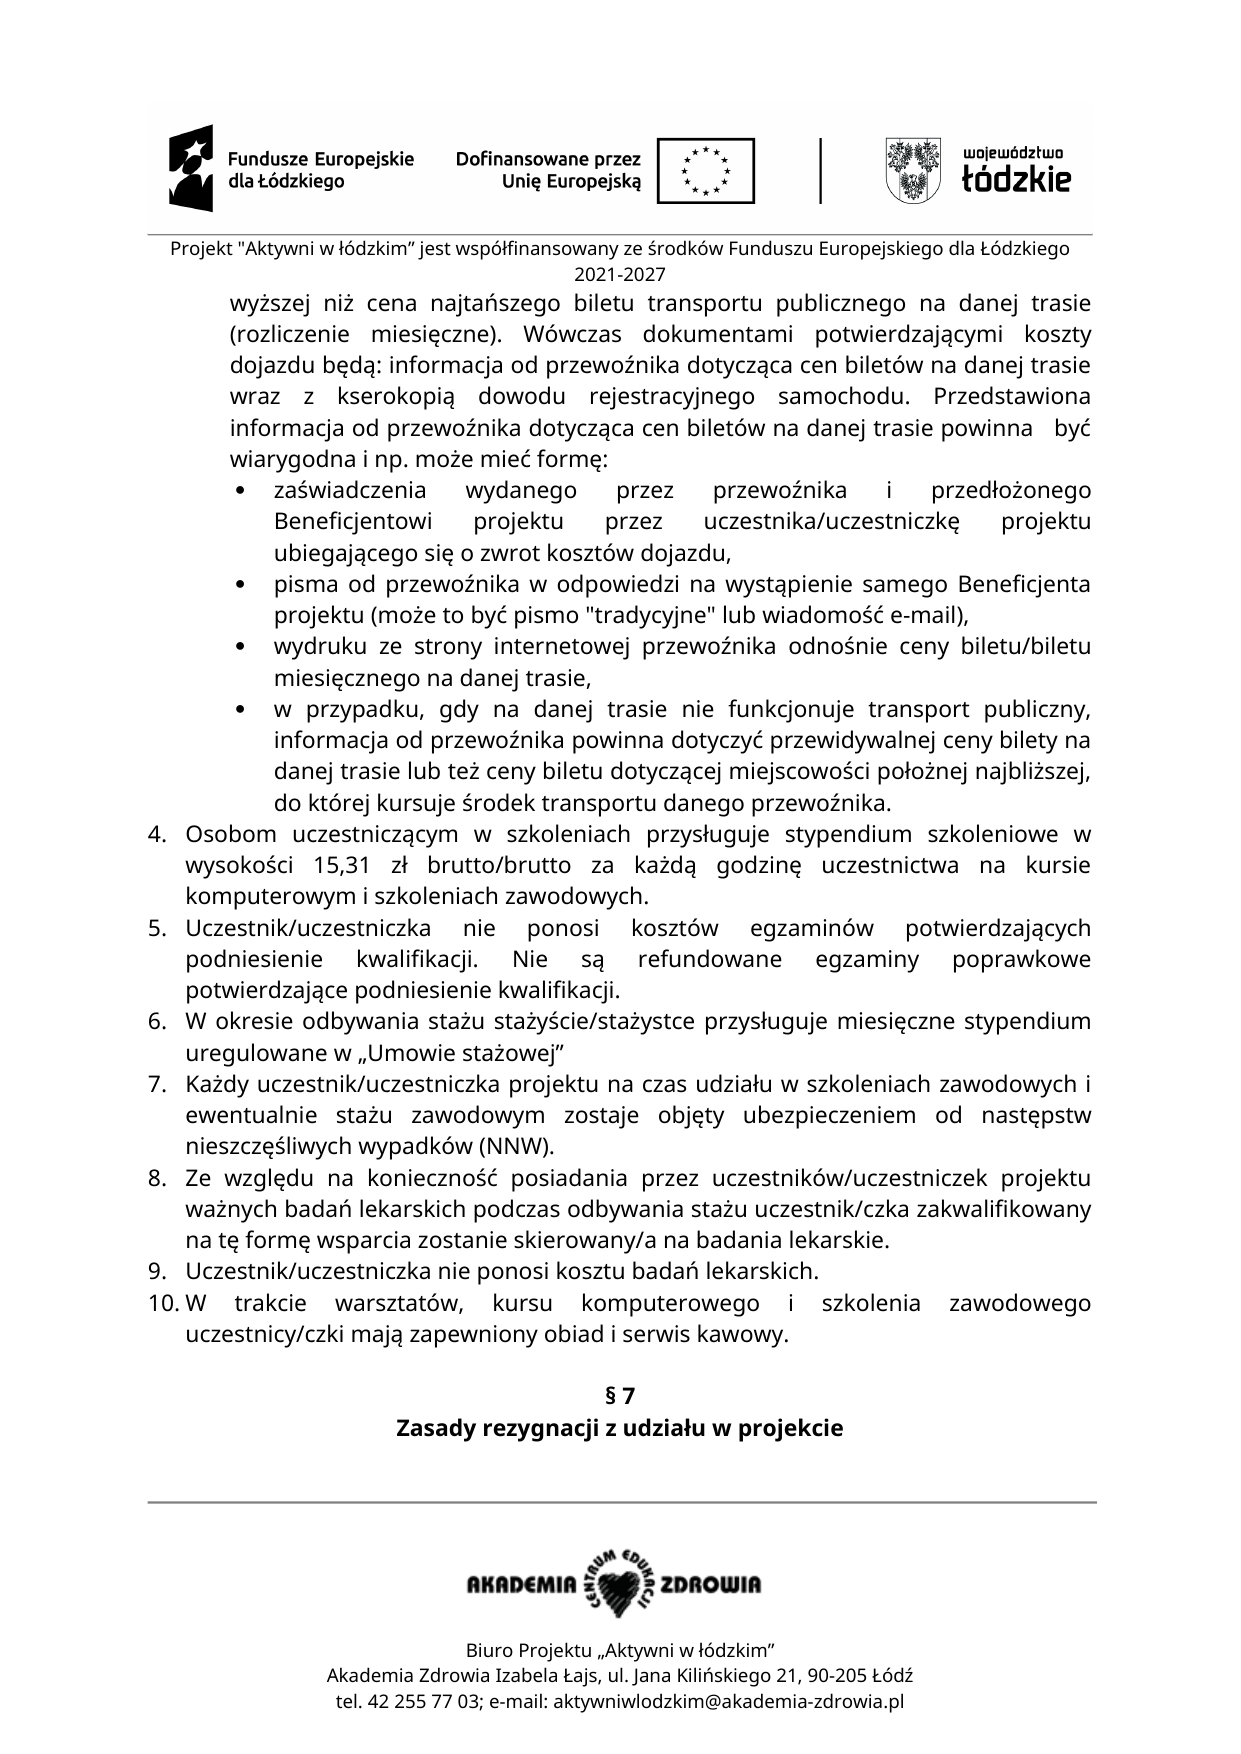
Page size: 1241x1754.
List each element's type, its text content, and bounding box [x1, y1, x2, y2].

picture [147, 102, 1093, 234]
list Uczestnik/uczestniczka nie ponosi kosztu badań lekarskich. [148, 1255, 1092, 1286]
list w przypadku, gdy na danej trasie nie funkcjonuje transport publiczny, informacja od przewoźnika powinna dotyczyć przewidywalnej ceny bilety na danej trasie lub też ceny biletu dotyczącej miejscowości położnej najbliższej, do której kursuje środek transportu danego przewoźnika. [236, 693, 1092, 818]
list Uczestnik/uczestniczka nie ponosi kosztów egzaminów potwierdzających podniesienie kwalifikacji. Nie są refundowane egzaminy poprawkowe potwierdzające podniesienie kwalifikacji. [148, 911, 1092, 1005]
list W trakcie warsztatów, kursu komputerowego i szkolenia zawodowego uczestnicy/czki mają zapewniony obiad i serwis kawowy. [148, 1286, 1092, 1349]
list zaświadczenia wydanego przez przewoźnika i przedłożonego Beneficjentowi projektu przez uczestnika/uczestniczkę projektu ubiegającego się o zwrot kosztów dojazdu, [236, 474, 1092, 568]
text § 7 [148, 1380, 1092, 1411]
list Ze względu na konieczność posiadania przez uczestników/uczestniczek projektu ważnych badań lekarskich podczas odbywania stażu uczestnik/czka zakwalifikowany na tę formę wsparcia zostanie skierowany/a na badania lekarskie. [148, 1161, 1092, 1255]
list pisma od przewoźnika w odpowiedzi na wystąpienie samego Beneficjenta projektu (może to być pismo "tradycyjne" lub wiadomość e-mail), [236, 568, 1092, 630]
picture [462, 1535, 771, 1633]
list wydruku ze strony internetowej przewoźnika odnośnie ceny biletu/biletu miesięcznego na danej trasie, [236, 630, 1092, 693]
list W okresie odbywania stażu stażyście/stażystce przysługuje miesięczne stypendium uregulowane w „Umowie stażowej” [148, 1005, 1092, 1068]
text Zasady rezygnacji z udziału w projekcie [148, 1411, 1092, 1443]
list Osobom uczestniczącym w szkoleniach przysługuje stypendium szkoleniowe w wysokości 15,31 zł brutto/brutto za każdą godzinę uczestnictwa na kursie komputerowym i szkoleniach zawodowych. [148, 818, 1092, 911]
list Każdy uczestnik/uczestniczka projektu na czas udziału w szkoleniach zawodowych i ewentualnie stażu zawodowym zostaje objęty ubezpieczeniem od następstw nieszczęśliwych wypadków (NNW). [148, 1068, 1092, 1161]
